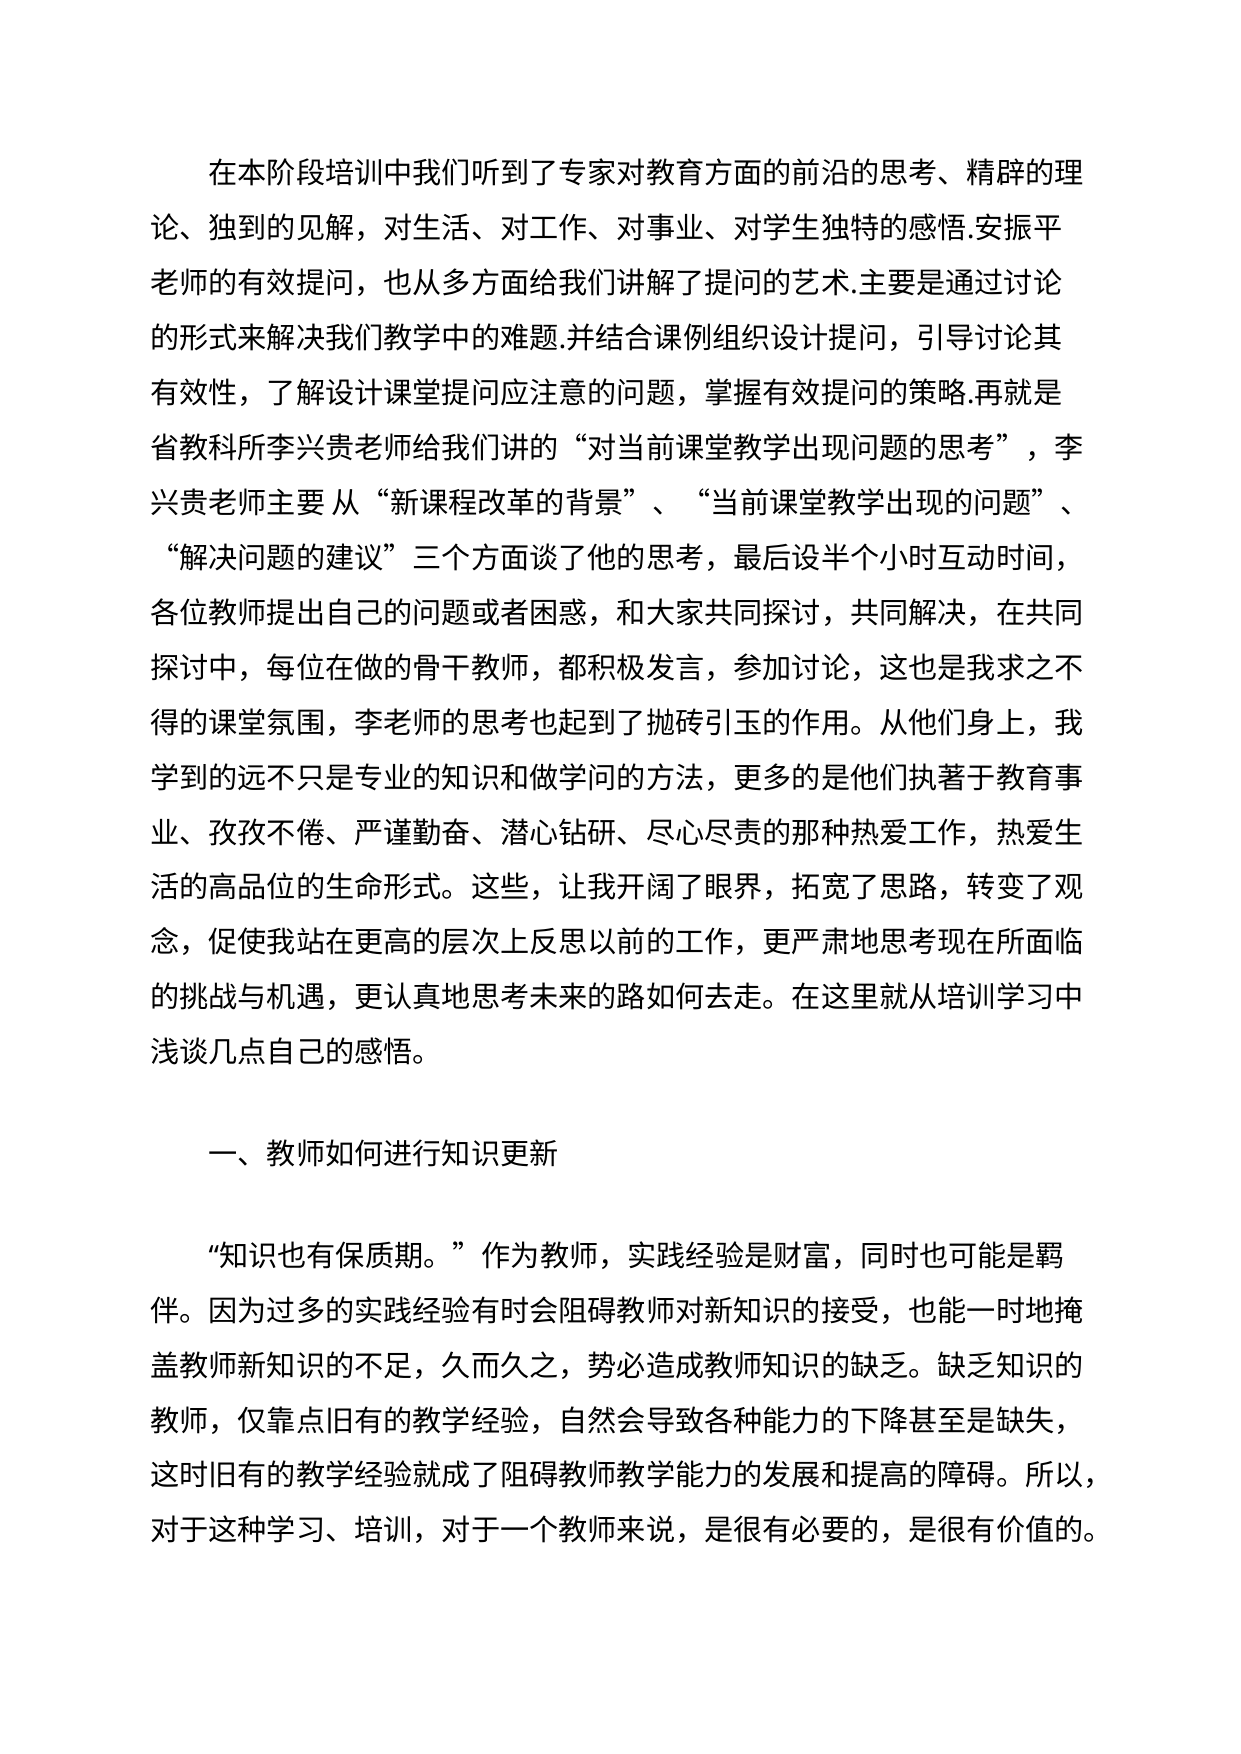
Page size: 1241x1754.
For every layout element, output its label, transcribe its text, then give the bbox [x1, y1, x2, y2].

text 在本阶段培训中我们听到了专家对教育方面的前沿的思考、精辟的理论、独到的见解，对生活、对工作、对事业、对学生独特的感悟.安振平老师的有效提问，也从多方面给我们讲解了提问的艺术.主要是通过讨论的形式来解决我们教学中的难题.并结合课例组织设计提问，引导讨论其有效性，了解设计课堂提问应注意的问题，掌握有效提问的策略.再就是省教科所李兴贵老师给我们讲的“对当前课堂教学出现问题的思考”，李兴贵老师主要 从“新课程改革的背景”、“当前课堂教学出现的问题”、“解决问题的建议”三个方面谈了他的思考，最后设半个小时互动时间，各位教师提出自己的问题或者困惑，和大家共同探讨，共同解决，在共同探讨中，每位在做的骨干教师，都积极发言，参加讨论，这也是我求之不得的课堂氛围，李老师的思考也起到了抛砖引玉的作用。从他们身上，我学到的远不只是专业的知识和做学问的方法，更多的是他们执著于教育事业、孜孜不倦、严谨勤奋、潜心钻研、尽心尽责的那种热爱工作，热爱生活的高品位的生命形式。这些，让我开阔了眼界，拓宽了思路，转变了观念，促使我站在更高的层次上反思以前的工作，更严肃地思考现在所面临的挑战与机遇，更认真地思考未来的路如何去走。在这里就从培训学习中浅谈几点自己的感悟。 [150, 150, 1090, 1071]
text “知识也有保质期。”作为教师，实践经验是财富，同时也可能是羁伴。因为过多的实践经验有时会阻碍教师对新知识的接受，也能一时地掩盖教师新知识的不足，久而久之，势必造成教师知识的缺乏。缺乏知识的教师，仅靠点旧有的教学经验，自然会导致各种能力的下降甚至是缺失，这时旧有的教学经验就成了阻碍教师教学能力的发展和提高的障碍。所以，对于这种学习、培训，对于一个教师来说，是很有必要的，是很有价值的。 [150, 1232, 1090, 1549]
text 一、教师如何进行知识更新 [150, 1131, 1090, 1173]
